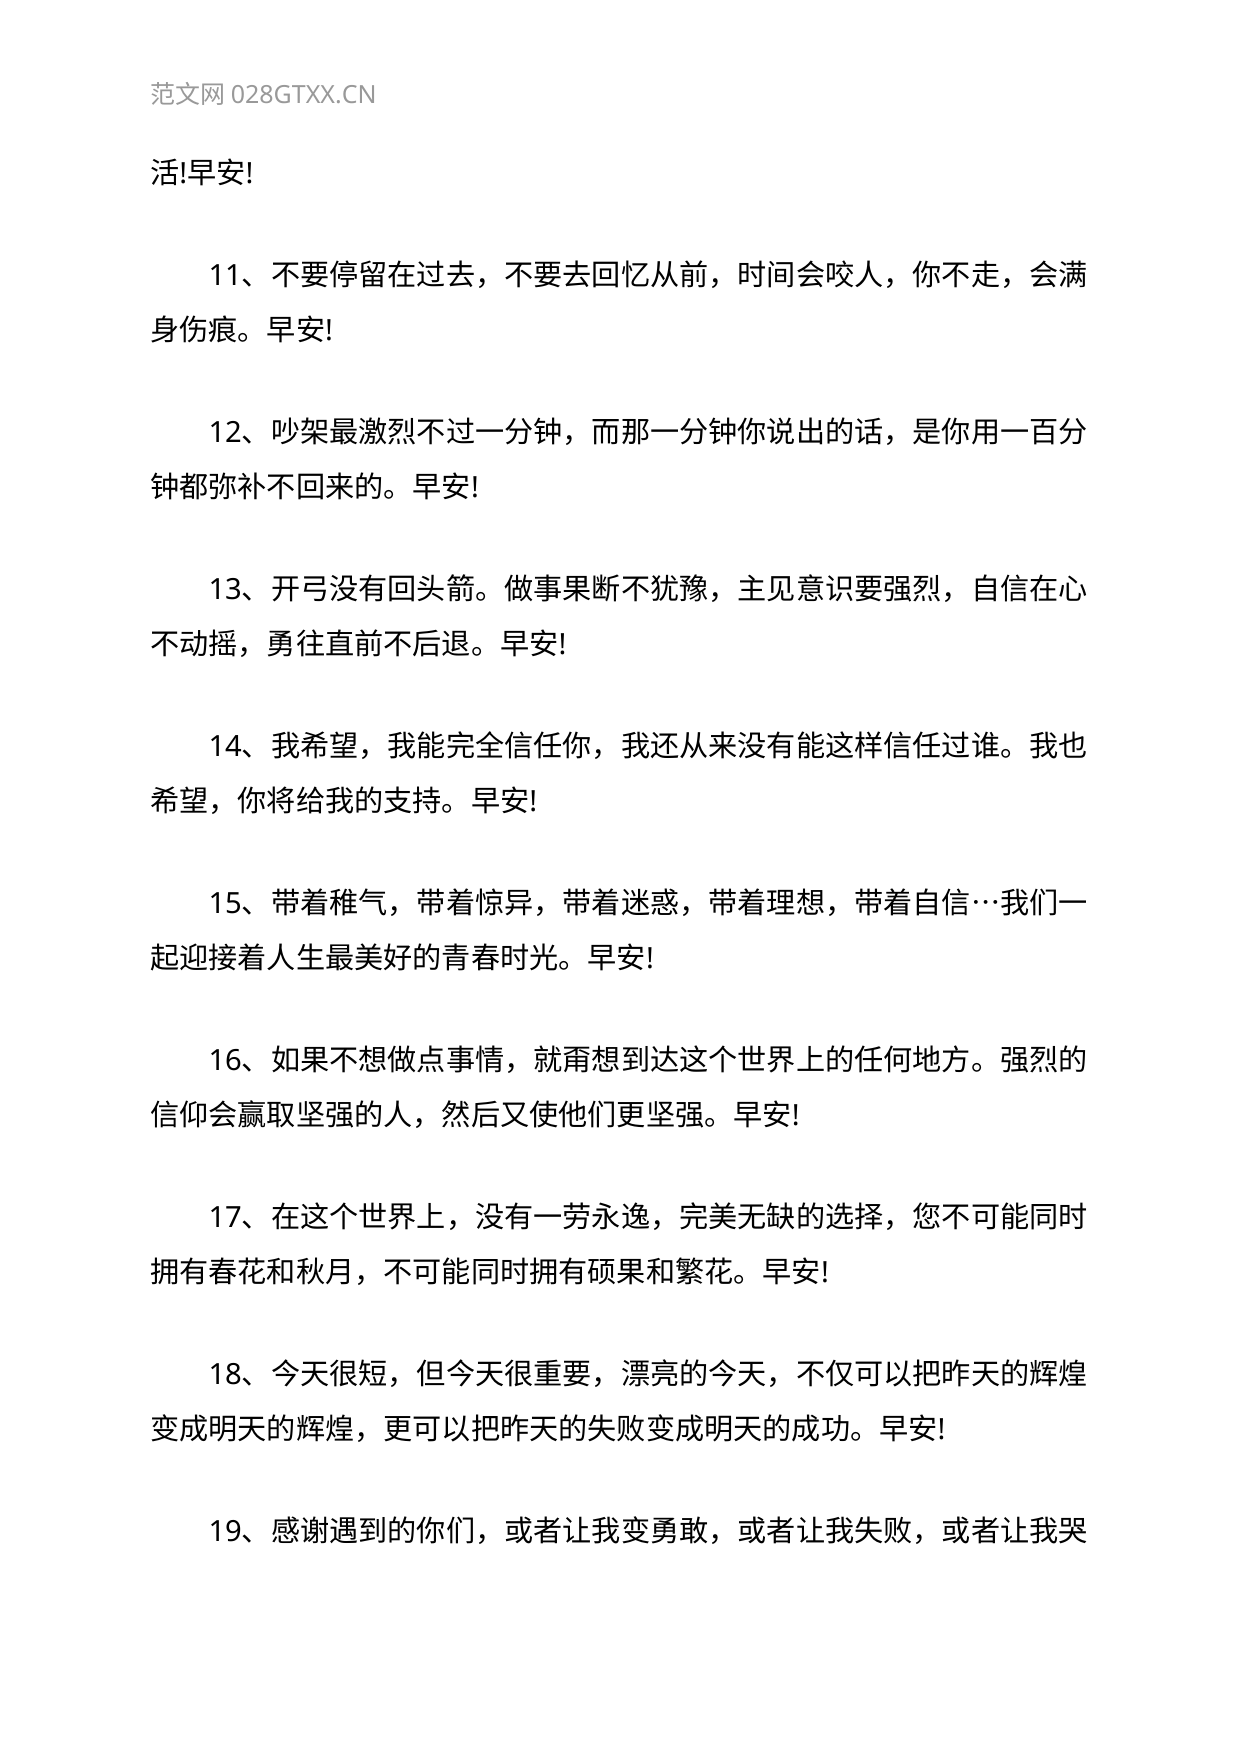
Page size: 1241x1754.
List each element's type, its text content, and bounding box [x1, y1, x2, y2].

text 17、在这个世界上，没有一劳永逸，完美无缺的选择，您不可能同时拥有春花和秋月，不可能同时拥有硕果和繁花。早安! [150, 1194, 1090, 1291]
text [150, 1508, 1090, 1550]
text 15、带着稚气，带着惊异，带着迷惑，带着理想，带着自信…我们一起迎接着人生最美好的青春时光。早安! [150, 880, 1090, 977]
text 13、开弓没有回头箭。做事果断不犹豫，主见意识要强烈，自信在心不动摇，勇往直前不后退。早安! [150, 566, 1090, 663]
text 18、今天很短，但今天很重要，漂亮的今天，不仅可以把昨天的辉煌变成明天的辉煌，更可以把昨天的失败变成明天的成功。早安! [150, 1351, 1090, 1448]
text 14、我希望，我能完全信任你，我还从来没有能这样信任过谁。我也希望，你将给我的支持。早安! [150, 723, 1090, 820]
text 11、不要停留在过去，不要去回忆从前，时间会咬人，你不走，会满身伤痕。早安! [150, 252, 1090, 349]
text 16、如果不想做点事情，就甭想到达这个世界上的任何地方。强烈的信仰会赢取坚强的人，然后又使他们更坚强。早安! [150, 1037, 1090, 1134]
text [150, 150, 1090, 192]
text 12、吵架最激烈不过一分钟，而那一分钟你说出的话，是你用一百分钟都弥补不回来的。早安! [150, 409, 1090, 506]
